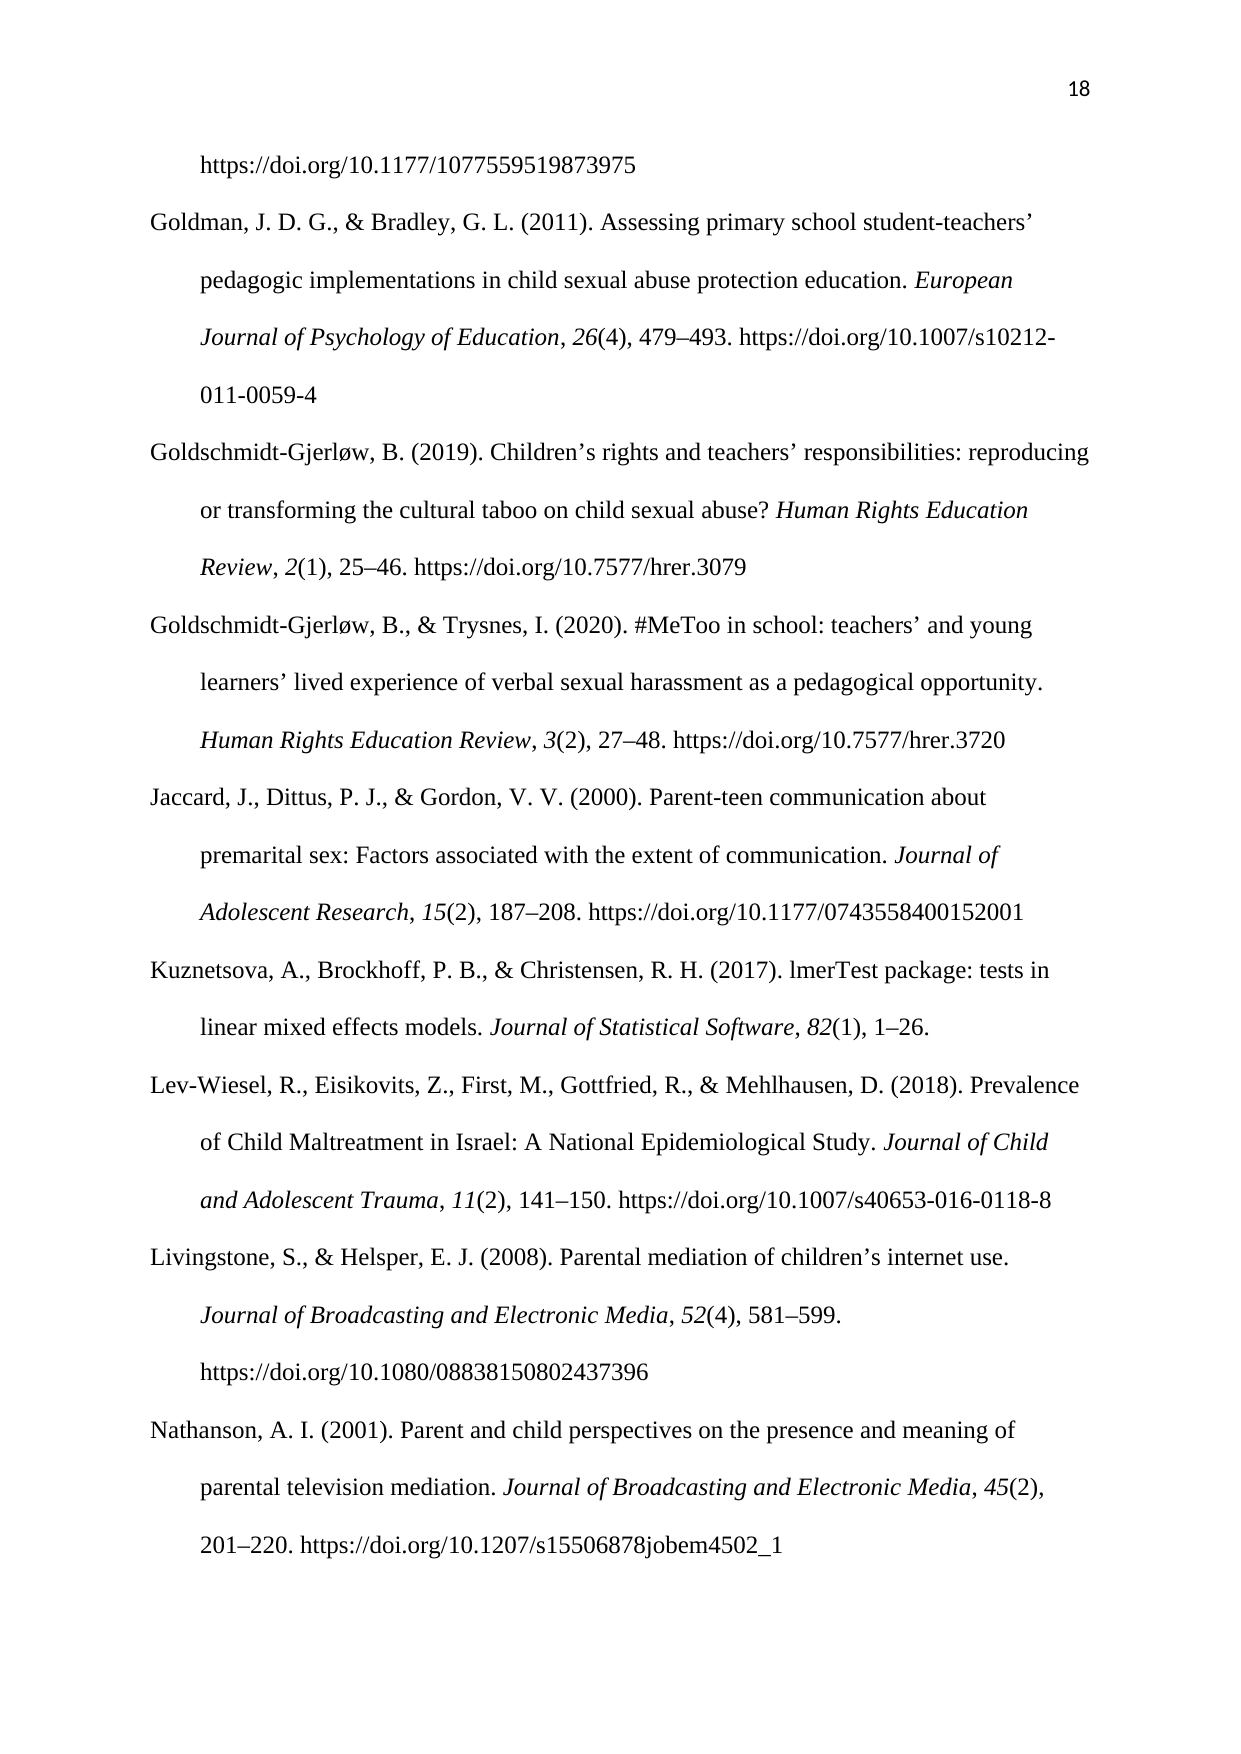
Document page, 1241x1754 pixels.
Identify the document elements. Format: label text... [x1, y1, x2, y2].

text Goldschmidt-Gjerløw, B. (2019). Children’s rights and teachers’ responsibilities: reproducing or transforming the cultural taboo on child sexual abuse? Human Rights Education Review, 2(1), 25–46. https://doi.org/10.7577/hrer.3079 [150, 437, 1090, 581]
text Jaccard, J., Dittus, P. J., & Gordon, V. V. (2000). Parent-teen communication about premarital sex: Factors associated with the extent of communication. Journal of Adolescent Research, 15(2), 187–208. https://doi.org/10.1177/0743558400152001 [150, 782, 1090, 926]
text Goldschmidt-Gjerløw, B., & Trysnes, I. (2020). #MeToo in school: teachers’ and young learners’ lived experience of verbal sexual harassment as a pedagogical opportunity. Human Rights Education Review, 3(2), 27–48. https://doi.org/10.7577/hrer.3720 [150, 610, 1090, 754]
text Nathanson, A. I. (2001). Parent and child perspectives on the presence and meaning of parental television mediation. Journal of Broadcasting and Electronic Media, 45(2), 201–220. https://doi.org/10.1207/s15506878jobem4502_1 [150, 1415, 1090, 1559]
text Goldman, J. D. G., & Bradley, G. L. (2011). Assessing primary school student-teachers’ pedagogic implementations in child sexual abuse protection education. European Journal of Psychology of Education, 26(4), 479–493. https://doi.org/10.1007/s10212-011-0059-4 [150, 207, 1090, 409]
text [150, 150, 1090, 179]
text Kuznetsova, A., Brockhoff, P. B., & Christensen, R. H. (2017). lmerTest package: tests in linear mixed effects models. Journal of Statistical Software, 82(1), 1–26. [150, 955, 1090, 1041]
text Lev-Wiesel, R., Eisikovits, Z., First, M., Gottfried, R., & Mehlhausen, D. (2018). Prevalence of Child Maltreatment in Israel: A National Epidemiological Study. Journal of Child and Adolescent Trauma, 11(2), 141–150. https://doi.org/10.1007/s40653-016-0118-8 [150, 1070, 1090, 1214]
text Livingstone, S., & Helsper, E. J. (2008). Parental mediation of children’s internet use. Journal of Broadcasting and Electronic Media, 52(4), 581–599. https://doi.org/10.1080/08838150802437396 [150, 1242, 1090, 1386]
